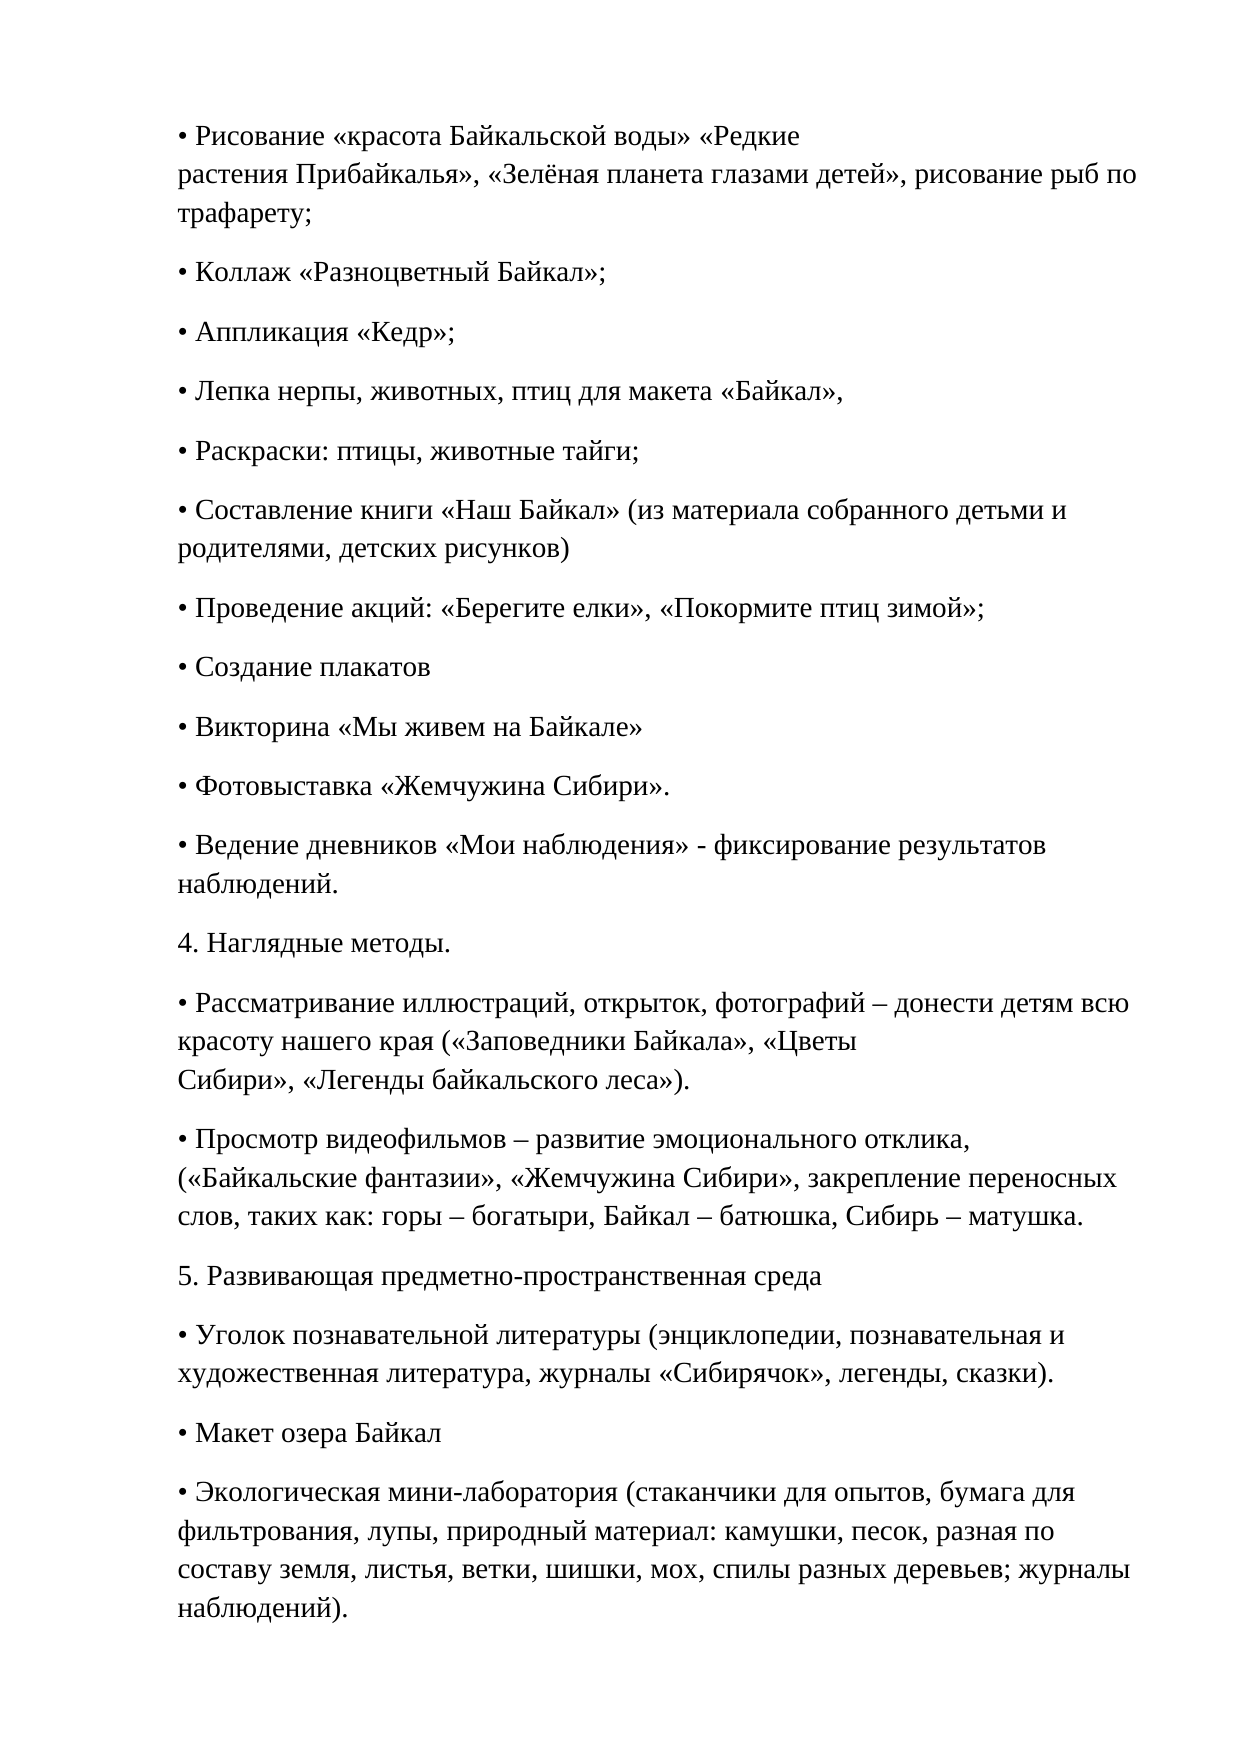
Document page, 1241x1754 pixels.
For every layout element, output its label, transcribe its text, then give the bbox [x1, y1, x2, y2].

text • Макет озера Байкал [177, 1415, 1152, 1448]
text 5. Развивающая предметно-пространственная среда [177, 1258, 1152, 1291]
text • Рассматривание иллюстраций, открыток, фотографий – донести детям всю красоту нашего края («Заповедники Байкала», «Цветы Сибири», «Легенды байкальского леса»). [177, 985, 1152, 1095]
text • Коллаж «Разноцветный Байкал»; [177, 254, 1152, 288]
text • Составление книги «Наш Байкал» (из материала собранного детьми и родителями, детских рисунков) [177, 492, 1152, 564]
text • Викторина «Мы живем на Байкале» [177, 709, 1152, 742]
text • Уголок познавательной литературы (энциклопедии, познавательная и художественная литература, журналы «Сибирячок», легенды, сказки). [177, 1317, 1152, 1389]
text • Аппликация «Кедр»; [177, 314, 1152, 347]
text • Раскраски: птицы, животные тайги; [177, 433, 1152, 466]
text • Фотовыставка «Жемчужина Сибири». [177, 768, 1152, 802]
text 4. Наглядные методы. [177, 925, 1152, 959]
text • Рисование «красота Байкальской воды» «Редкие растения Прибайкалья», «Зелёная планета глазами детей», рисование рыб по трафарету; [177, 118, 1152, 229]
text • Ведение дневников «Мои наблюдения» - фиксирование результатов наблюдений. [177, 827, 1152, 899]
text • Просмотр видеофильмов – развитие эмоционального отклика, («Байкальские фантазии», «Жемчужина Сибири», закрепление переносных слов, таких как: горы – богатыри, Байкал – батюшка, Сибирь – матушка. [177, 1121, 1152, 1232]
text • Создание плакатов [177, 649, 1152, 683]
text • Лепка нерпы, животных, птиц для макета «Байкал», [177, 373, 1152, 407]
text • Экологическая мини-лаборатория (стаканчики для опытов, бумага для фильтрования, лупы, природный материал: камушки, песок, разная по составу земля, листья, ветки, шишки, мох, спилы разных деревьев; журналы наблюдений). [177, 1474, 1152, 1623]
text • Проведение акций: «Берегите елки», «Покормите птиц зимой»; [177, 590, 1152, 623]
